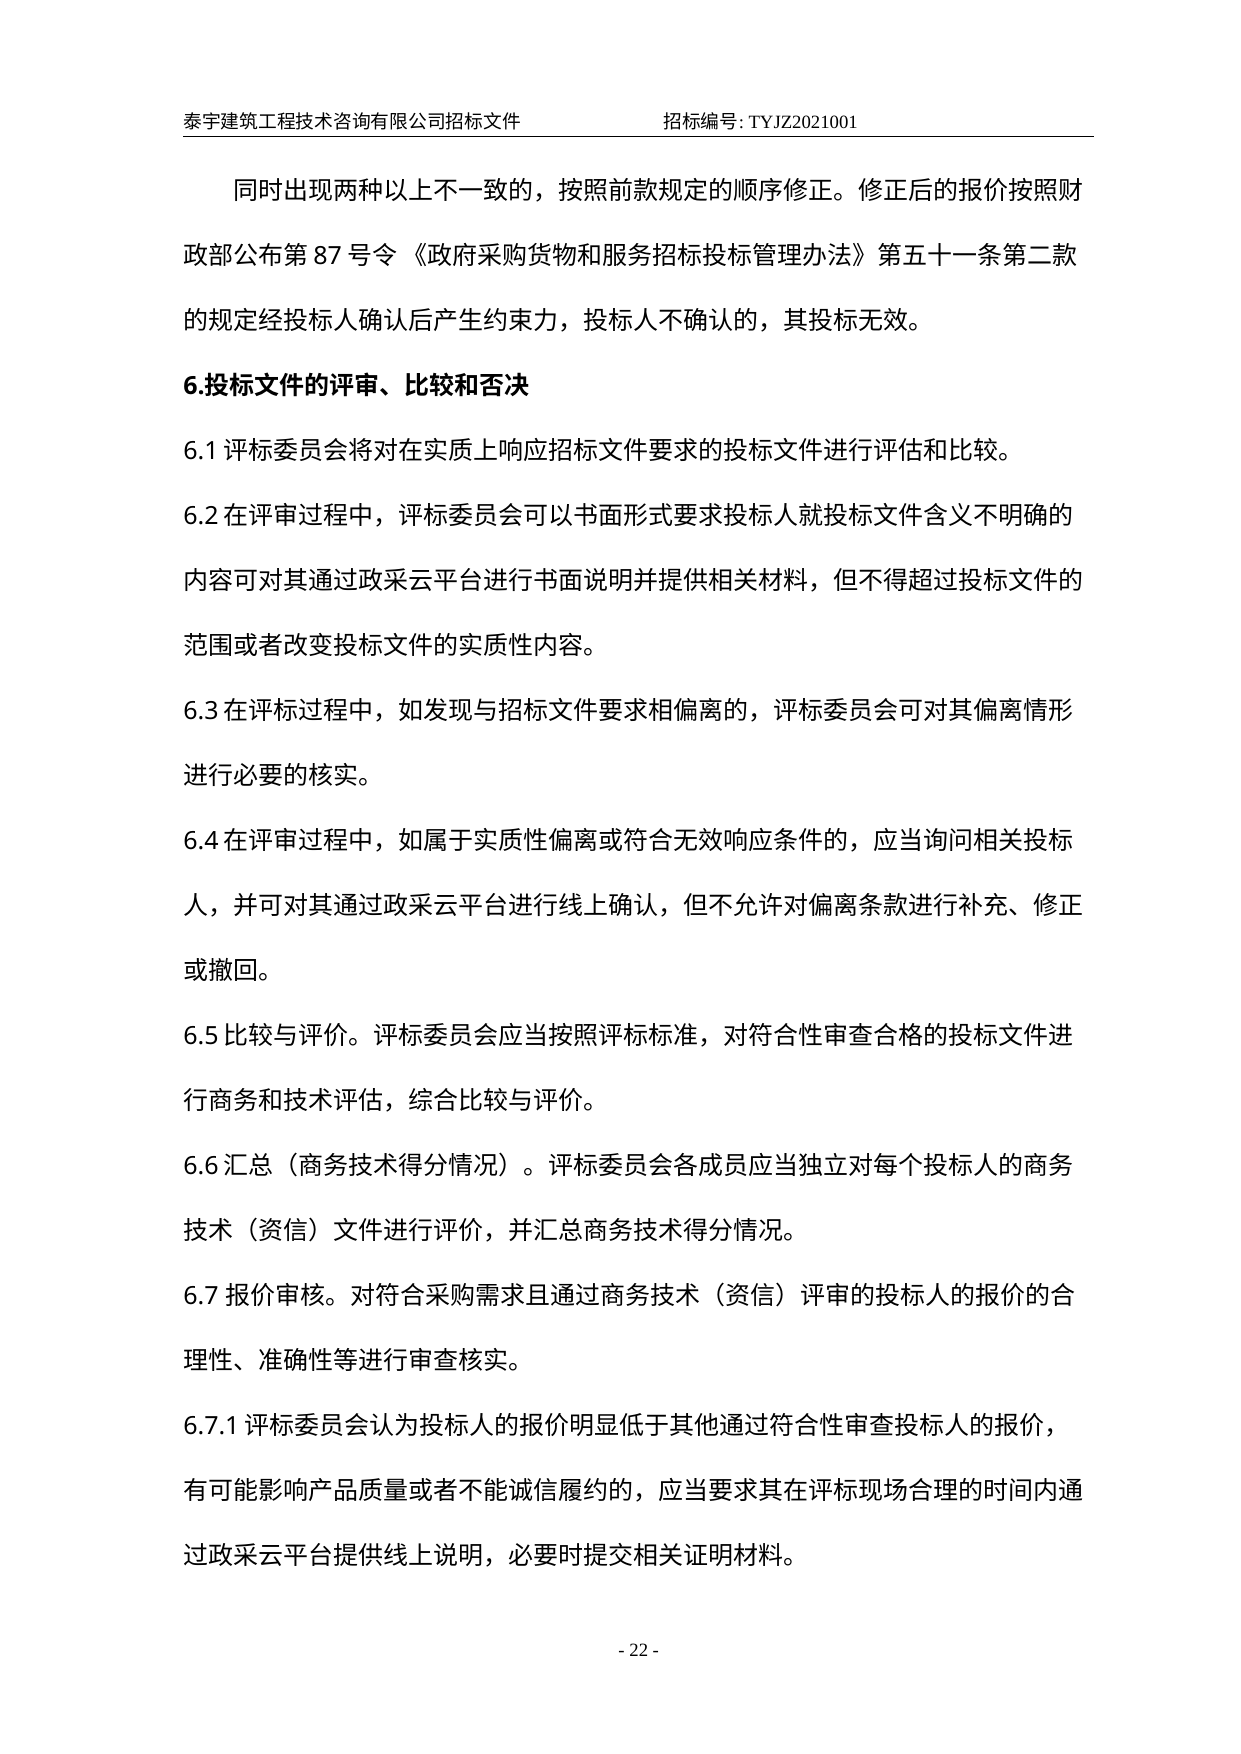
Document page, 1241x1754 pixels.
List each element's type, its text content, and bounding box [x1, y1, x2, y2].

text 6.4在评审过程中，如属于实质性偏离或符合无效响应条件的，应当询问相关投标人，并可对其通过政采云平台进行线上确认，但不允许对偏离条款进行补充、修正或撤回。 [183, 806, 1094, 1001]
text 6.2在评审过程中，评标委员会可以书面形式要求投标人就投标文件含义不明确的内容可对其通过政采云平台进行书面说明并提供相关材料，但不得超过投标文件的范围或者改变投标文件的实质性内容。 [183, 481, 1094, 676]
text 6.5比较与评价。评标委员会应当按照评标标准，对符合性审查合格的投标文件进行商务和技术评估，综合比较与评价。 [183, 1001, 1094, 1131]
text 6.7.1评标委员会认为投标人的报价明显低于其他通过符合性审查投标人的报价，有可能影响产品质量或者不能诚信履约的，应当要求其在评标现场合理的时间内通过政采云平台提供线上说明，必要时提交相关证明材料。 [183, 1391, 1094, 1586]
text 6.投标文件的评审、比较和否决 [183, 351, 1094, 416]
text 6.3在评标过程中，如发现与招标文件要求相偏离的，评标委员会可对其偏离情形进行必要的核实。 [183, 676, 1094, 806]
text 同时出现两种以上不一致的，按照前款规定的顺序修正。修正后的报价按照财政部公布第87号令 《政府采购货物和服务招标投标管理办法》第五十一条第二款的规定经投标人确认后产生约束力，投标人不确认的，其投标无效。 [183, 156, 1094, 351]
text 6.7 报价审核。对符合采购需求且通过商务技术（资信）评审的投标人的报价的合理性、准确性等进行审查核实。 [183, 1261, 1094, 1391]
text 6.6汇总（商务技术得分情况）。评标委员会各成员应当独立对每个投标人的商务技术（资信）文件进行评价，并汇总商务技术得分情况。 [183, 1131, 1094, 1261]
text 6.1评标委员会将对在实质上响应招标文件要求的投标文件进行评估和比较。 [183, 416, 1094, 481]
